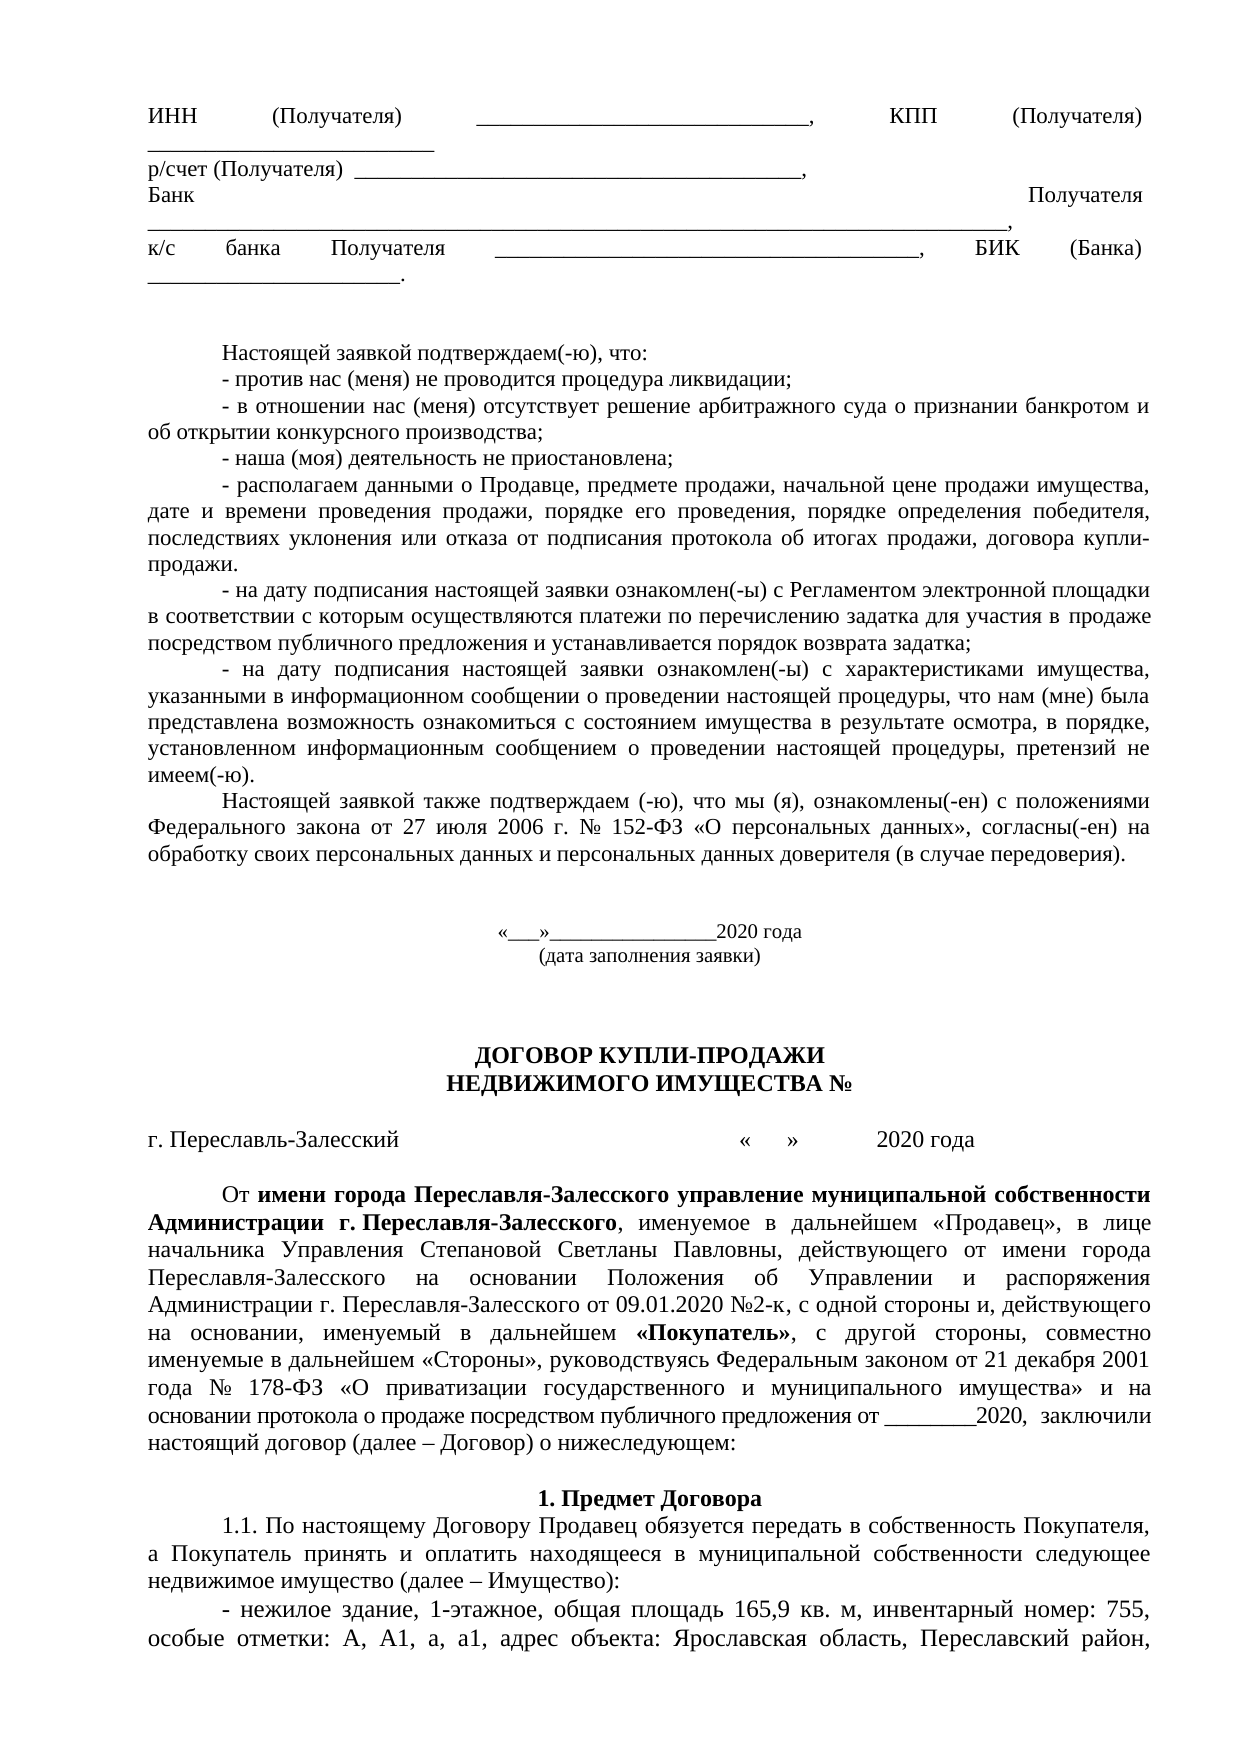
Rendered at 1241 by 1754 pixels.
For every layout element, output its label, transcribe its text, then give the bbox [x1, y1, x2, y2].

text - против нас (меня) не проводится процедура ликвидации; [148, 365, 1152, 392]
text - на дату подписания настоящей заявки ознакомлен(-ы) с Регламентом электронной площадки в соответствии с которым осуществляются платежи по перечислению задатка для участия в продаже посредством публичного предложения и устанавливается порядок возврата задатка; [148, 576, 1152, 655]
text - располагаем данными о Продавце, предмете продажи, начальной цене продажи имущества, дате и времени проведения продажи, порядке его проведения, порядке определения победителя, последствиях уклонения или отказа от подписания протокола об итогах продажи, договора купли-продажи. [148, 471, 1152, 576]
text Настоящей заявкой подтверждаем(-ю), что: [148, 339, 1152, 365]
text - на дату подписания настоящей заявки ознакомлен(-ы) с характеристиками имущества, указанными в информационном сообщении о проведении настоящей процедуры, что нам (мне) была представлена возможность ознакомиться с состоянием имущества в результате осмотра, в порядке, установленном информационным сообщением о проведении настоящей процедуры, претензий не имеем(-ю). [148, 655, 1152, 787]
text - в отношении нас (меня) отсутствует решение арбитражного суда о признании банкротом и об открытии конкурсного производства; [148, 392, 1152, 444]
text От имени города Переславля-Залесского управление муниципальной собственности Администрации г. Переславля-Залесского, именуемое в дальнейшем «Продавец», в лице начальника Управления Степановой Светланы Павловны, действующего от имени города Переславля-Залесского на основании Положения об Управлении и распоряжения Администрации г. Переславля-Залесского от 09.01.2020 №2-к, с одной стороны и, действующего на основании, именуемый в дальнейшем «Покупатель», с другой стороны, совместно именуемые в дальнейшем «Стороны», руководствуясь Федеральным законом от 21 декабря 2001 года № 178-ФЗ «О приватизации государственного и муниципального имущества» и на основании протокола о продаже посредством публичного предложения от ________2020, заключили настоящий договор (далее – Договор) о нижеследующем: [148, 1180, 1152, 1456]
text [148, 1594, 1152, 1651]
text - наша (моя) деятельность не приостановлена; [148, 444, 1152, 471]
text Настоящей заявкой также подтверждаем (-ю), что мы (я), ознакомлены(-ен) с положениями Федерального закона от 27 июля . № 152-ФЗ «О персональных данных», согласны(-ен) на обработку своих персональных данных и персональных данных доверителя (в случае передоверия). [148, 787, 1152, 866]
text 1.1. По настоящему Договору Продавец обязуется передать в собственность Покупателя, а Покупатель принять и оплатить находящееся в муниципальной собственности следующее недвижимое имущество (далее – Имущество): [148, 1511, 1152, 1594]
text «___»________________2020 года [148, 919, 1152, 943]
text Банк Получателя ___________________________________________________________________________, к/с банка Получателя _____________________________________, БИК (Банка) ______________________. [148, 181, 1143, 286]
text г. Переславль-Залесский « » 2020 года [148, 1125, 1152, 1152]
text 1. Предмет Договора [148, 1483, 1152, 1511]
text ДОГОВОР КУПЛИ-ПРОДАЖИ [148, 1041, 1152, 1069]
text НЕДВИЖИМОГО ИМУЩЕСТВА № [148, 1069, 1152, 1097]
text ИНН (Получателя) _____________________________, КПП (Получателя) _________________________ р/счет (Получателя) _______________________________________, [148, 102, 1143, 181]
text (дата заполнения заявки) [148, 943, 1152, 967]
